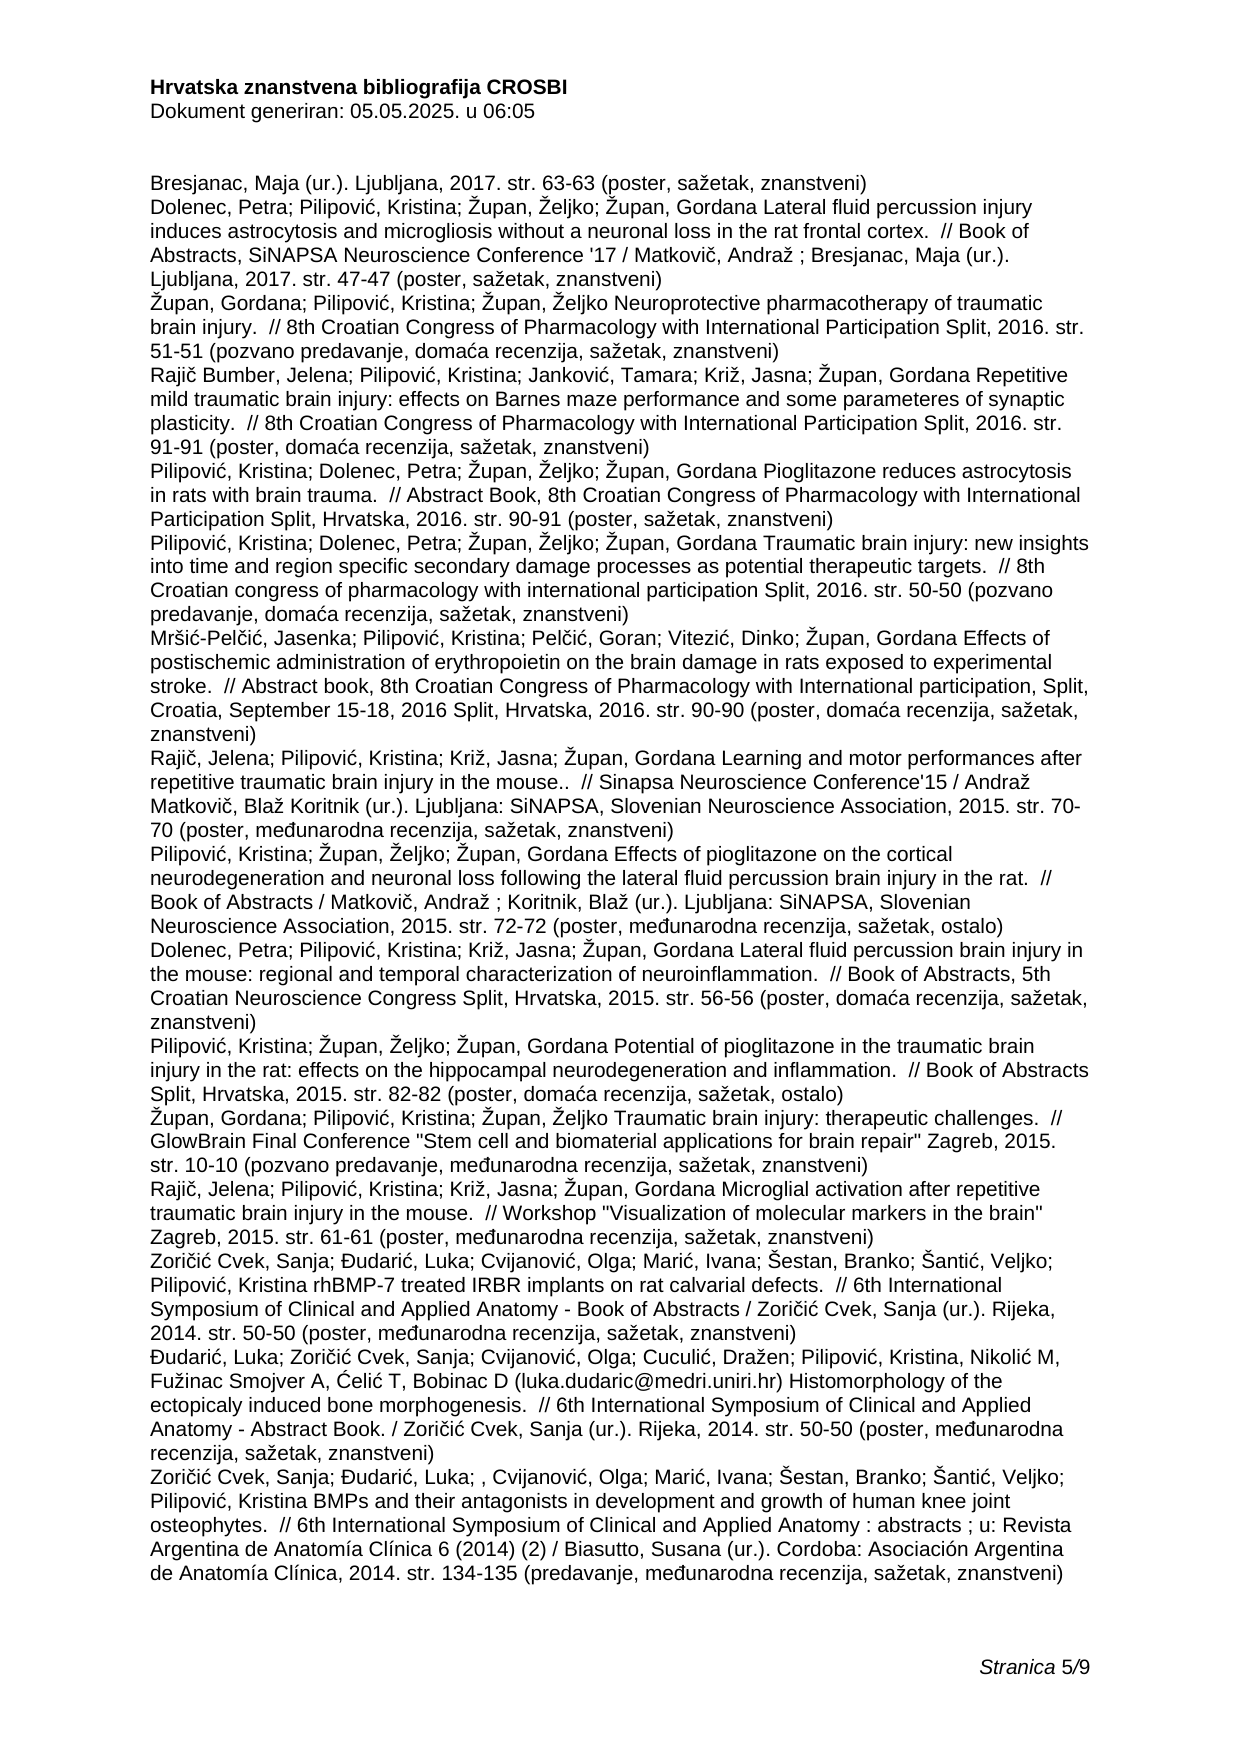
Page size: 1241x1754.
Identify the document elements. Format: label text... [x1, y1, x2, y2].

text Župan, Gordana; Pilipović, Kristina; Župan, Željko [150, 1105, 1090, 1177]
text Pilipović, Kristina; Dolenec, Petra; Župan, Željko; Župan, Gordana [150, 458, 1090, 530]
text Župan, Gordana; Pilipović, Kristina; Župan, Željko [150, 291, 1090, 363]
text Pilipović, Kristina; Dolenec, Petra; Župan, Željko; Župan, Gordana [150, 530, 1090, 626]
text Rajič, Jelena; Pilipović, Kristina; Križ, Jasna; Župan, Gordana [150, 1177, 1090, 1249]
text Zoričić Cvek, Sanja; Đudarić, Luka; , Cvijanović, Olga; Marić, Ivana; Šestan, Branko; Šantić, Veljko; Pilipović, Kristina [150, 1465, 1090, 1584]
text Rajič Bumber, Jelena; Pilipović, Kristina; Janković, Tamara; Križ, Jasna; Župan, Gordana [150, 363, 1090, 458]
text Dolenec, Petra; Pilipović, Kristina; Križ, Jasna; Župan, Gordana [150, 938, 1090, 1033]
text Pilipović, Kristina; Župan, Željko; Župan, Gordana [150, 842, 1090, 938]
text Zoričić Cvek, Sanja; Đudarić, Luka; Cvijanović, Olga; Marić, Ivana; Šestan, Branko; Šantić, Veljko; Pilipović, Kristina [150, 1249, 1090, 1345]
text Mršić-Pelčić, Jasenka; Pilipović, Kristina; Pelčić, Goran; Vitezić, Dinko; Župan, Gordana [150, 626, 1090, 746]
text Đudarić, Luka; Zoričić Cvek, Sanja; Cvijanović, Olga; Cuculić, Dražen; Pilipović, Kristina, Nikolić M, Fužinac Smojver A, Ćelić T, Bobinac D (luka.dudaric@medri.uniri.hr) [150, 1345, 1090, 1465]
text Pilipović, Kristina; Župan, Željko; Župan, Gordana [150, 1033, 1090, 1105]
text Dolenec, Petra; Pilipović, Kristina; Župan, Željko; Župan, Gordana [150, 195, 1090, 291]
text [150, 171, 1090, 195]
text Rajič, Jelena; Pilipović, Kristina; Križ, Jasna; Župan, Gordana [150, 746, 1090, 842]
